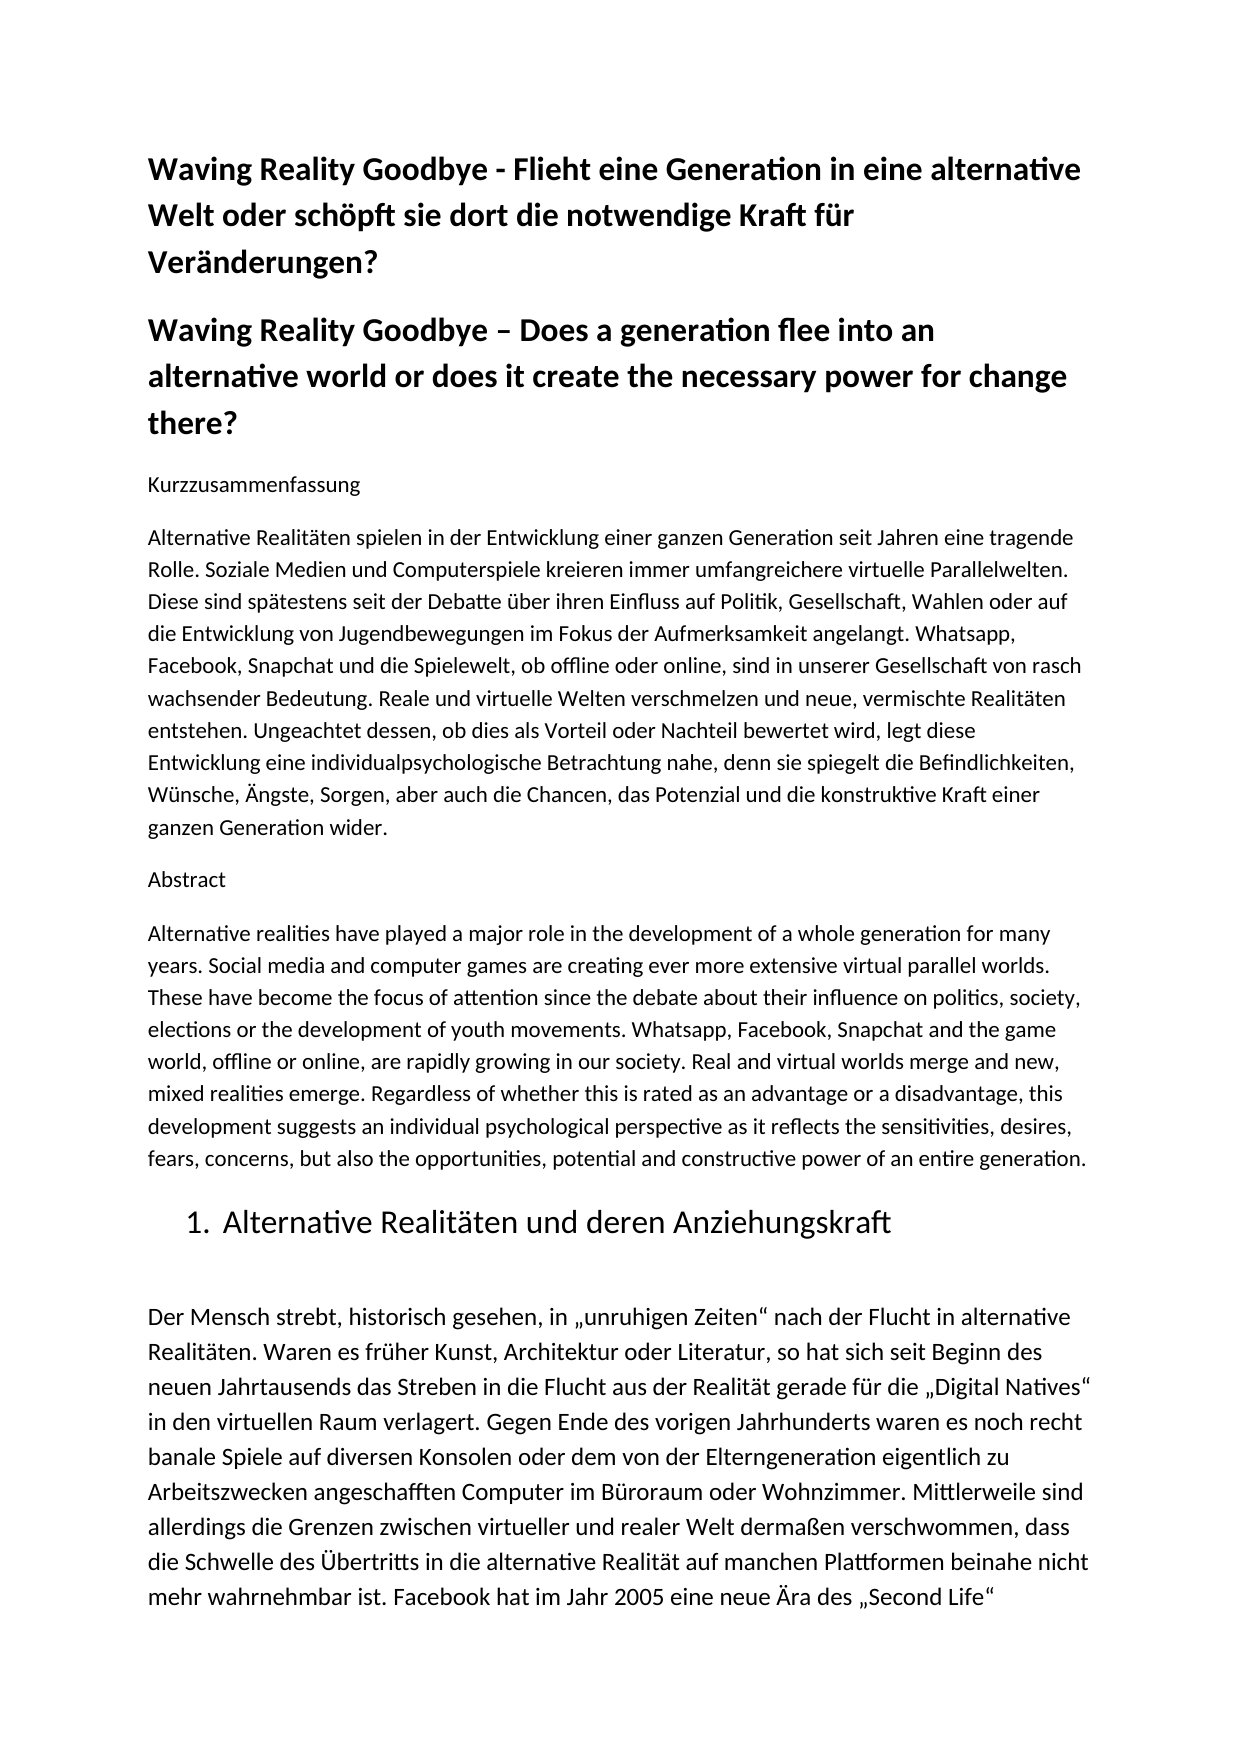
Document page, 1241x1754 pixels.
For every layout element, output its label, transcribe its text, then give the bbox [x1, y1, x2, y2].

text Alternative realities have played a major role in the development of a whole generation for many years. Social media and computer games are creating ever more extensive virtual parallel worlds. These have become the focus of attention since the debate about their influence on politics, society, elections or the development of youth movements. Whatsapp, Facebook, Snapchat and the game world, offline or online, are rapidly growing in our society. Real and virtual worlds merge and new, mixed realities emerge. Regardless of whether this is rated as an advantage or a disadvantage, this development suggests an individual psychological perspective as it reflects the sensitivities, desires, fears, concerns, but also the opportunities, potential and constructive power of an entire generation. [148, 919, 1093, 1172]
text Waving Reality Goodbye – Does a generation flee into an alternative world or does it create the necessary power for change there? [148, 309, 1093, 443]
text Abstract [148, 866, 1093, 894]
text Waving Reality Goodbye - Flieht eine Generation in eine alternative Welt oder schöpft sie dort die notwendige Kraft für Veränderungen? [148, 148, 1093, 282]
text Alternative Realitäten spielen in der Entwicklung einer ganzen Generation seit Jahren eine tragende Rolle. Soziale Medien und Computerspiele kreieren immer umfangreichere virtuelle Parallelwelten. Diese sind spätestens seit der Debatte über ihren Einfluss auf Politik, Gesellschaft, Wahlen oder auf die Entwicklung von Jugendbewegungen im Fokus der Aufmerksamkeit angelangt. Whatsapp, Facebook, Snapchat und die Spielewelt, ob offline oder online, sind in unserer Gesellschaft von rasch wachsender Bedeutung. Reale und virtuelle Welten verschmelzen und neue, vermischte Realitäten entstehen. Ungeachtet dessen, ob dies als Vorteil oder Nachteil bewertet wird, legt diese Entwicklung eine individualpsychologische Betrachtung nahe, denn sie spiegelt die Befindlichkeiten, Wünsche, Ängste, Sorgen, aber auch die Chancen, das Potenzial und die konstruktive Kraft einer ganzen Generation wider. [148, 523, 1093, 841]
subtitle Alternative Realitäten und deren Anziehungskraft [185, 1201, 1093, 1242]
text Kurzzusammenfassung [148, 470, 1093, 498]
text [148, 1301, 1093, 1611]
